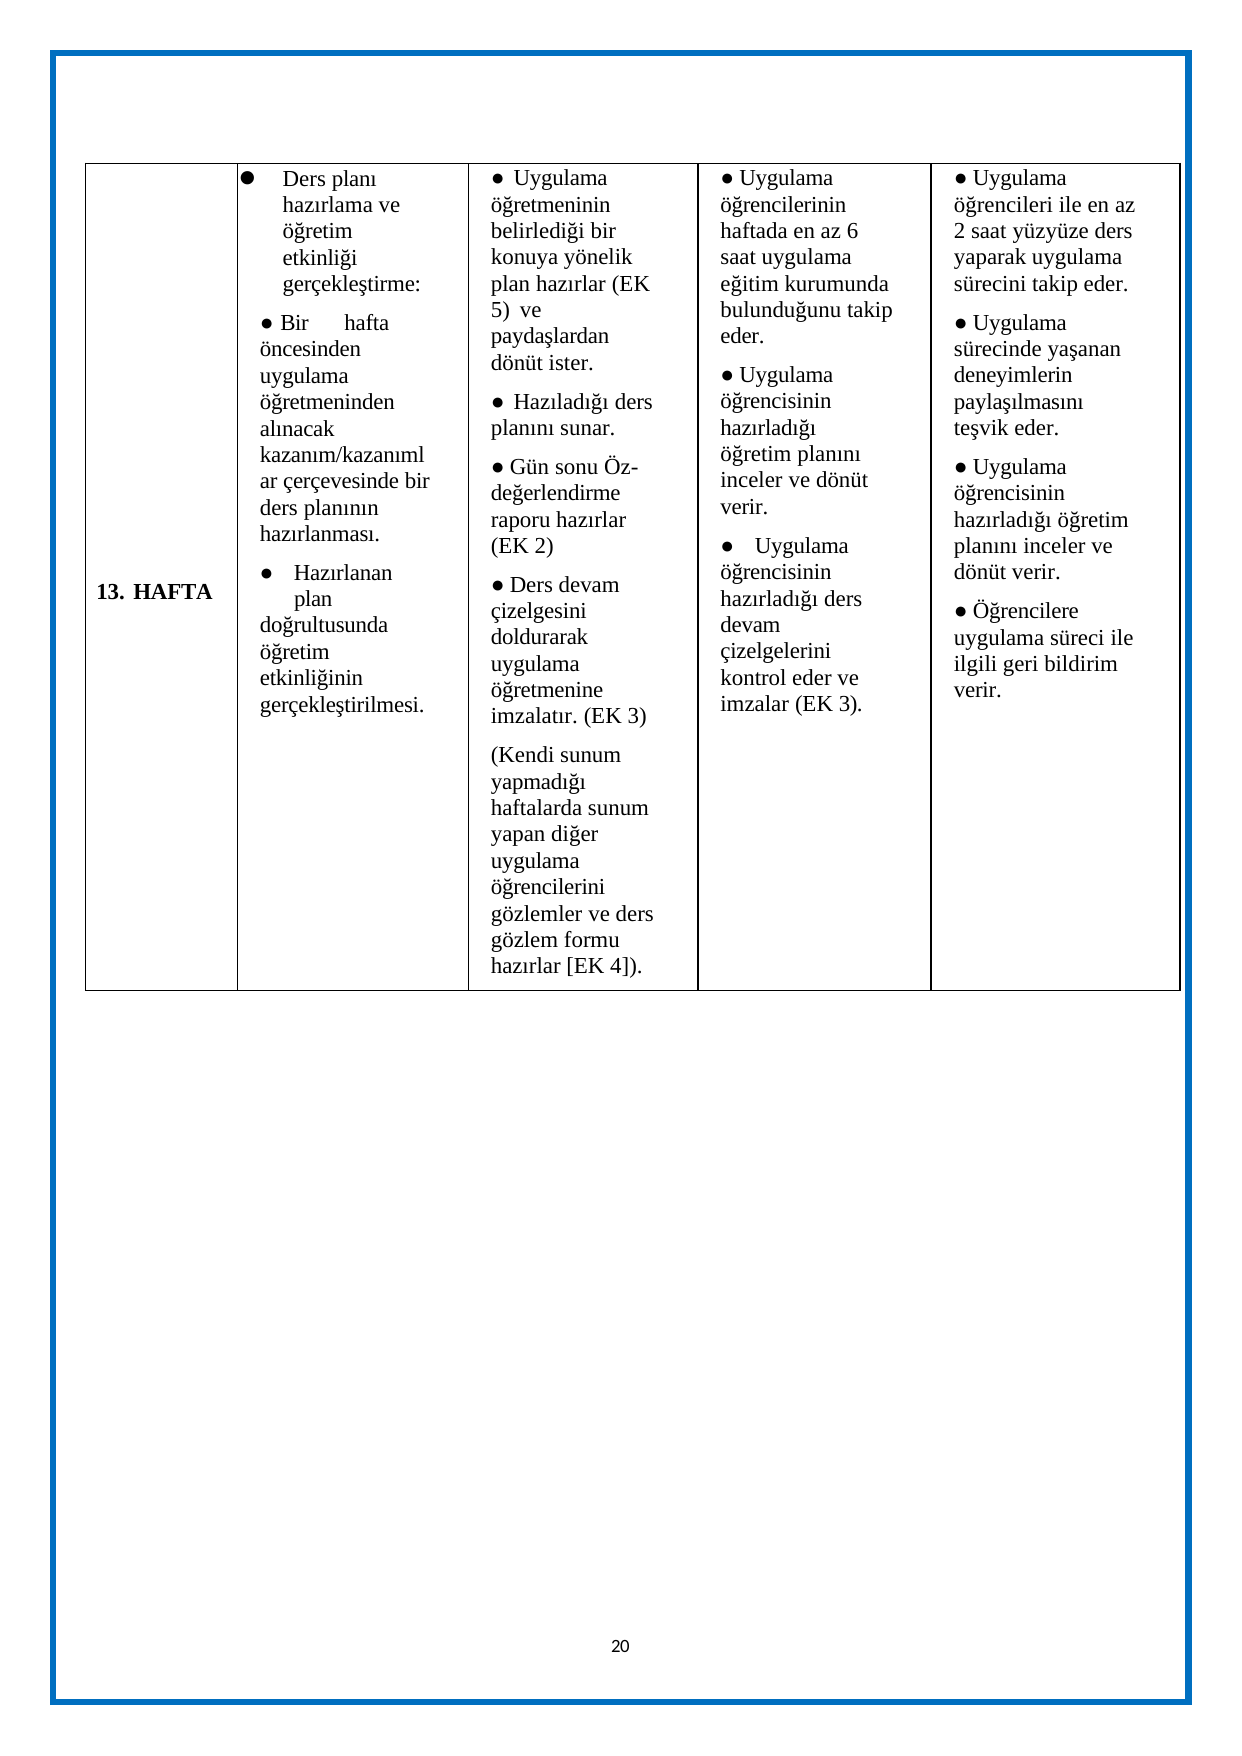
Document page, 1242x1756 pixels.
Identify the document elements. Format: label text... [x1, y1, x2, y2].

table_header Uygulama öğretmeninin belirlediği bir konuya yönelik plan hazırlar (EK 5) ve paydaşlardan dönüt ister. Hazıladığı ders planını sunar. Gün sonu Öz- değerlendirme raporu hazırlar (EK 2) Ders devam çizelgesini doldurarak uygulama öğretmenine imzalatır. (EK 3) (Kendi sunum yapmadığı haftalarda sunum yapan diğer uygulama öğrencilerini gözlemler ve ders gözlem formu hazırlar [EK 4]). [469, 164, 697, 989]
table_header 13. HAFTA [86, 164, 237, 989]
table_header Uygulama öğrencilerinin haftada en az 6 saat uygulama eğitim kurumunda bulunduğunu takip eder. Uygulama öğrencisinin hazırladığı öğretim planını inceler ve dönüt verir. Uygulama öğrencisinin hazırladığı ders devam çizelgelerini kontrol eder ve imzalar (EK 3). [699, 164, 930, 989]
table_header Uygulama öğrencileri ile en az 2 saat yüzyüze ders yaparak uygulama sürecini takip eder. Uygulama sürecinde yaşanan deneyimlerin paylaşılmasını teşvik eder. Uygulama öğrencisinin hazırladığı öğretim planını inceler ve dönüt verir. Öğrencilere uygulama süreci ile ilgili geri bildirim verir. [932, 164, 1179, 989]
table_header Ders planı hazırlama ve öğretim etkinliği gerçekleştirme: Bir hafta öncesinden uygulama öğretmeninden alınacak kazanım/kazanıml ar çerçevesinde bir ders planının hazırlanması. Hazırlanan plan doğrultusunda öğretim etkinliğinin gerçekleştirilmesi. [238, 164, 468, 989]
